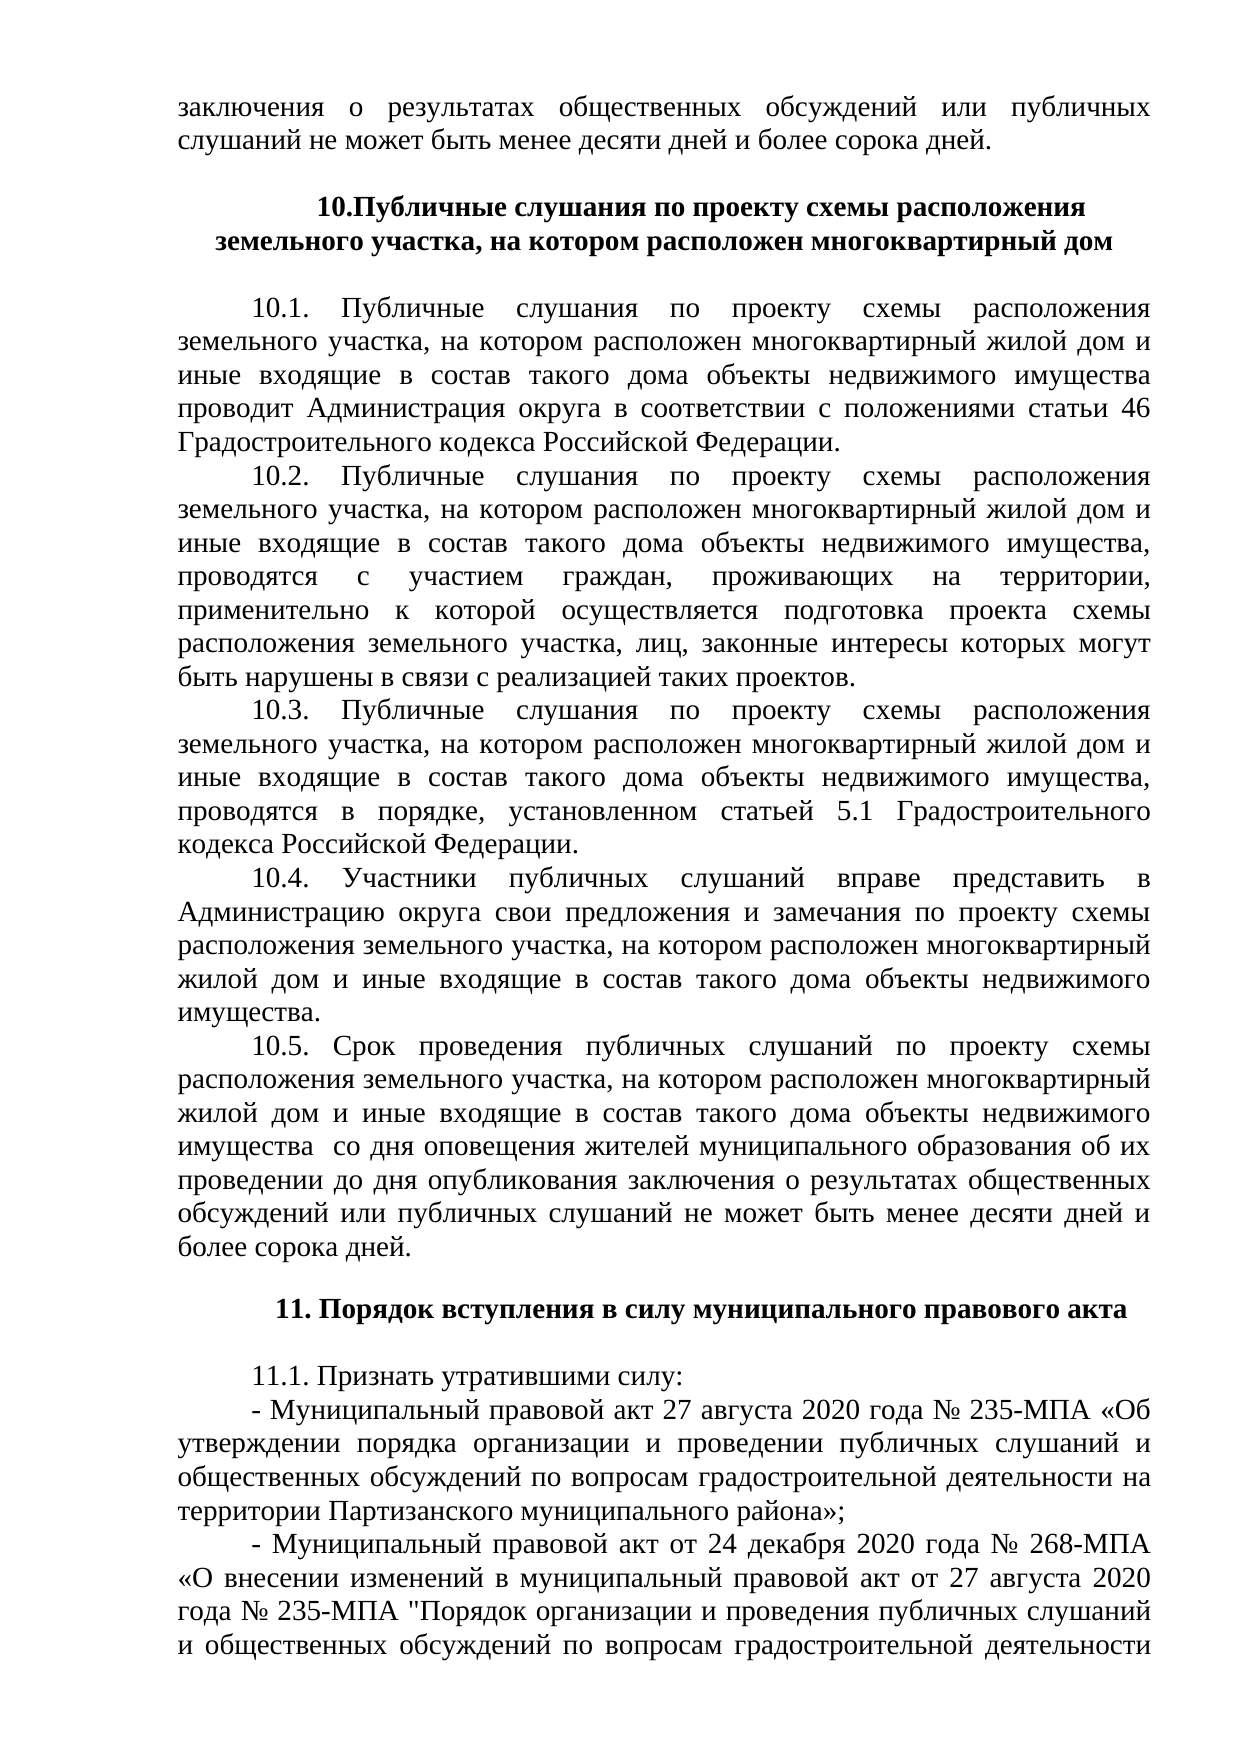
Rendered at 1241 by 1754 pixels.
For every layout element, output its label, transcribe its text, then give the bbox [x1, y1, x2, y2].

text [177, 1526, 1152, 1660]
text 10.5. Срок проведения публичных слушаний по проекту схемы расположения земельного участка, на котором расположен многоквартирный жилой дом и иные входящие в состав такого дома объекты недвижимого имущества со дня оповещения жителей муниципального образования об их проведении до дня опубликования заключения о результатах общественных обсуждений или публичных слушаний не может быть менее десяти дней и более сорока дней. [177, 1028, 1152, 1263]
text - Муниципальный правовой акт 27 августа 2020 года № 235-МПА «Об утверждении порядка организации и проведении публичных слушаний и общественных обсуждений по вопросам градостроительной деятельности на территории Партизанского муниципального района»; [177, 1392, 1152, 1526]
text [177, 89, 1152, 156]
text 11. Порядок вступления в силу муниципального правового акта [177, 1291, 1152, 1325]
text 10.Публичные слушания по проекту схемы расположения земельного участка, на котором расположен многоквартирный дом [177, 189, 1152, 256]
text 10.4. Участники публичных слушаний вправе представить в Администрацию округа свои предложения и замечания по проекту схемы расположения земельного участка, на котором расположен многоквартирный жилой дом и иные входящие в состав такого дома объекты недвижимого имущества. [177, 860, 1152, 1028]
text 10.2. Публичные слушания по проекту схемы расположения земельного участка, на котором расположен многоквартирный жилой дом и иные входящие в состав такого дома объекты недвижимого имущества, проводятся с участием граждан, проживающих на территории, применительно к которой осуществляется подготовка проекта схемы расположения земельного участка, лиц, законные интересы которых могут быть нарушены в связи с реализацией таких проектов. [177, 458, 1152, 692]
text 10.3. Публичные слушания по проекту схемы расположения земельного участка, на котором расположен многоквартирный жилой дом и иные входящие в состав такого дома объекты недвижимого имущества, проводятся в порядке, установленном статьей 5.1 Градостроительного кодекса Российской Федерации. [177, 692, 1152, 860]
text 10.1. Публичные слушания по проекту схемы расположения земельного участка, на котором расположен многоквартирный жилой дом и иные входящие в состав такого дома объекты недвижимого имущества проводит Администрация округа в соответствии с положениями статьи 46 Градостроительного кодекса Российской Федерации. [177, 290, 1152, 458]
text 11.1. Признать утратившими силу: [177, 1358, 1152, 1392]
